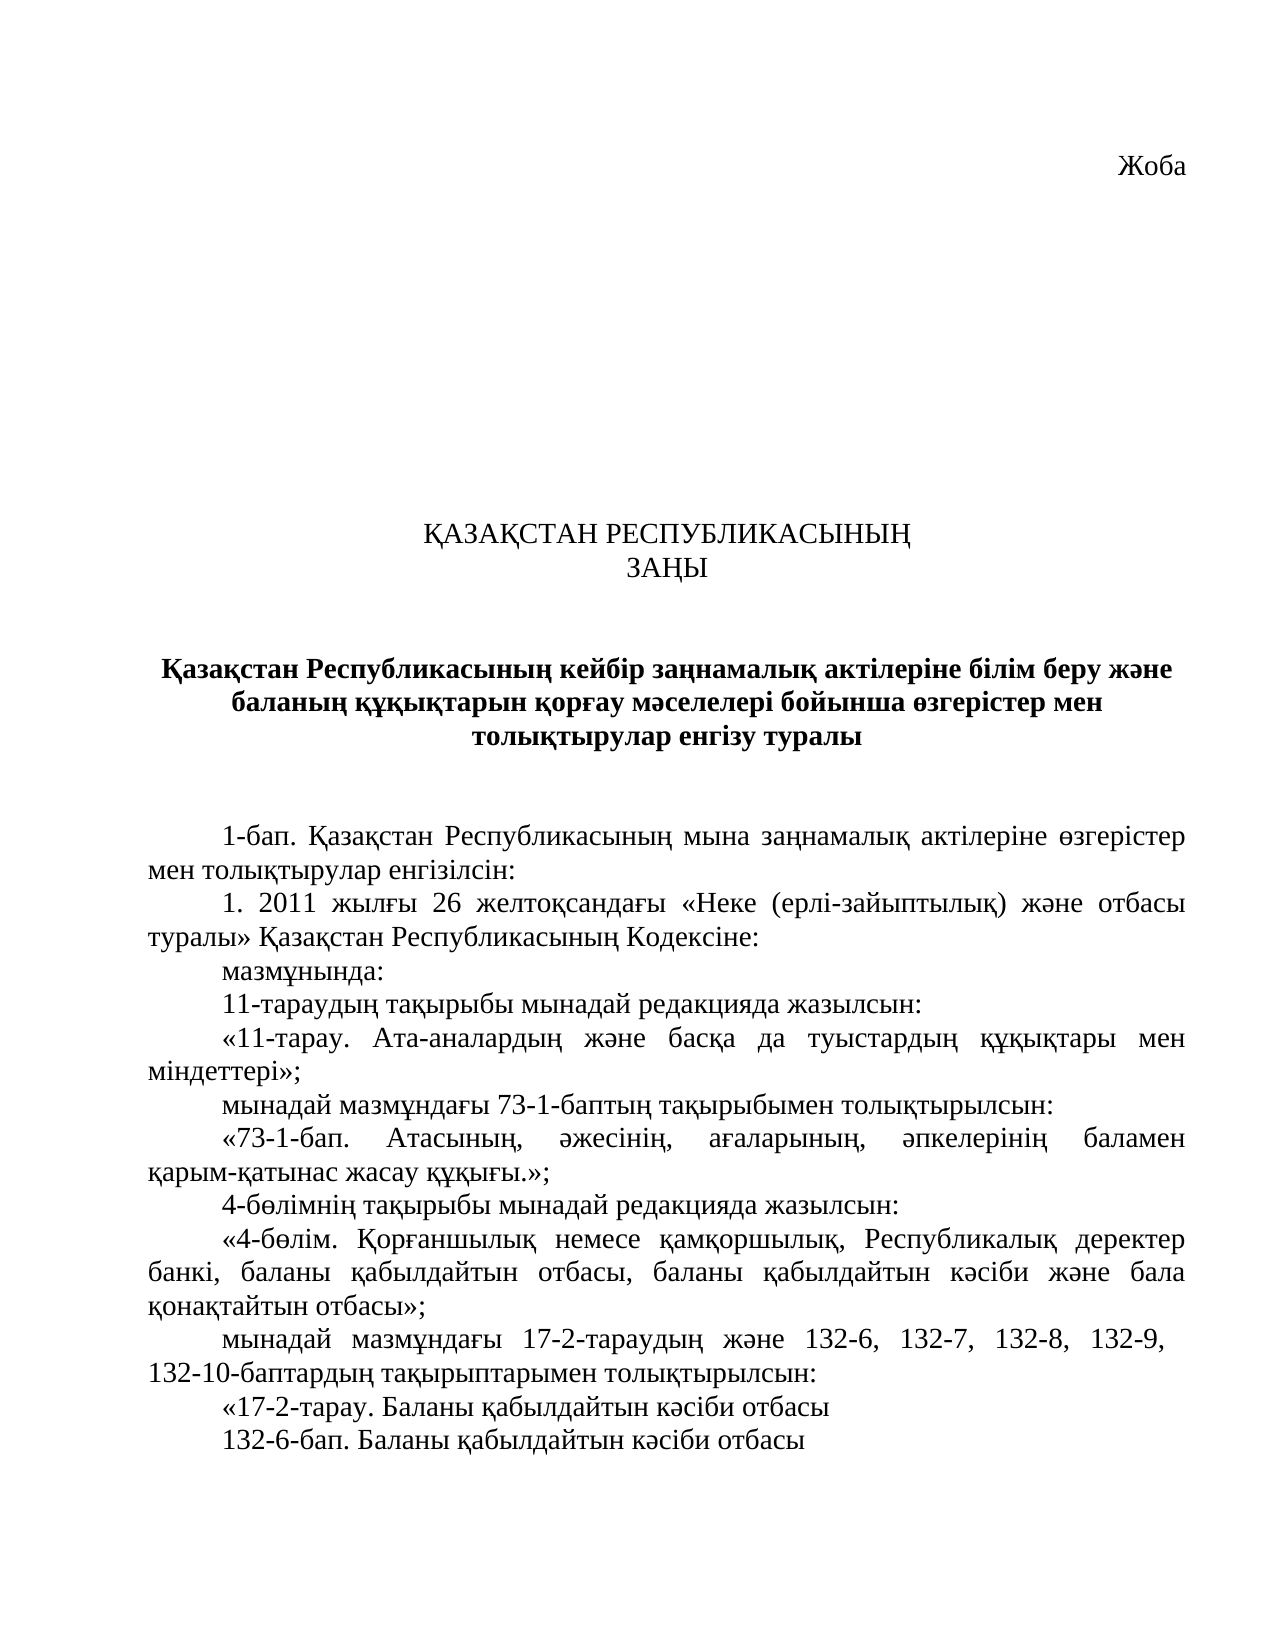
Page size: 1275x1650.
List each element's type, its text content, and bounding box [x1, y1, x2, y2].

text ЗАҢЫ [148, 550, 1186, 584]
text «73-1-бап. Атасының, әжесінің, ағаларының, әпкелерінің баламен қарым-қатынас жасау құқығы.»; [148, 1120, 1186, 1187]
text ҚАЗАҚСТАН РЕСПУБЛИКАСЫНЫҢ [148, 517, 1186, 550]
text «4-бөлім. Қорғаншылық немесе қамқоршылық, Республикалық деректер банкі, баланы қабылдайтын отбасы, баланы қабылдайтын кәсіби және бала қонақтайтын отбасы»; [148, 1221, 1186, 1322]
text «11-тарау. Ата-аналардың және басқа да туыстардың құқықтары мен міндеттері»; [148, 1020, 1186, 1087]
text 1. 2011 жылғы 26 желтоқсандағы «Неке (ерлі-зайыптылық) және отбасы туралы» Қазақстан Республикасының Кодексіне: [148, 886, 1186, 953]
text Жоба [148, 148, 1186, 181]
text 132-6-бап. Баланы қабылдайтын кәсіби отбасы [148, 1422, 1186, 1456]
text Қазақстан Республикасының кейбір заңнамалық актілеріне білім беру және баланың құқықтарын қорғау мәселелері бойынша өзгерістер мен толықтырулар енгізу туралы [148, 651, 1186, 751]
text «17-2-тарау. Баланы қабылдайтын кәсіби отбасы [148, 1389, 1186, 1422]
text 4-бөлімнің тақырыбы мынадай редакцияда жазылсын: [148, 1187, 1186, 1221]
text мынадай мазмұндағы 17-2-тараудың және 132-6, 132-7, 132-8, 132-9, 132-10-баптардың тақырыптарымен толықтырылсын: [148, 1322, 1186, 1389]
text мазмұнында: [148, 953, 1186, 986]
text 1-бап. Қазақстан Республикасының мына заңнамалық актілеріне өзгерістер мен толықтырулар енгізілсін: [148, 818, 1186, 886]
text мынадай мазмұндағы 73-1-баптың тақырыбымен толықтырылсын: [148, 1087, 1186, 1120]
text 11-тараудың тақырыбы мынадай редакцияда жазылсын: [148, 986, 1186, 1020]
